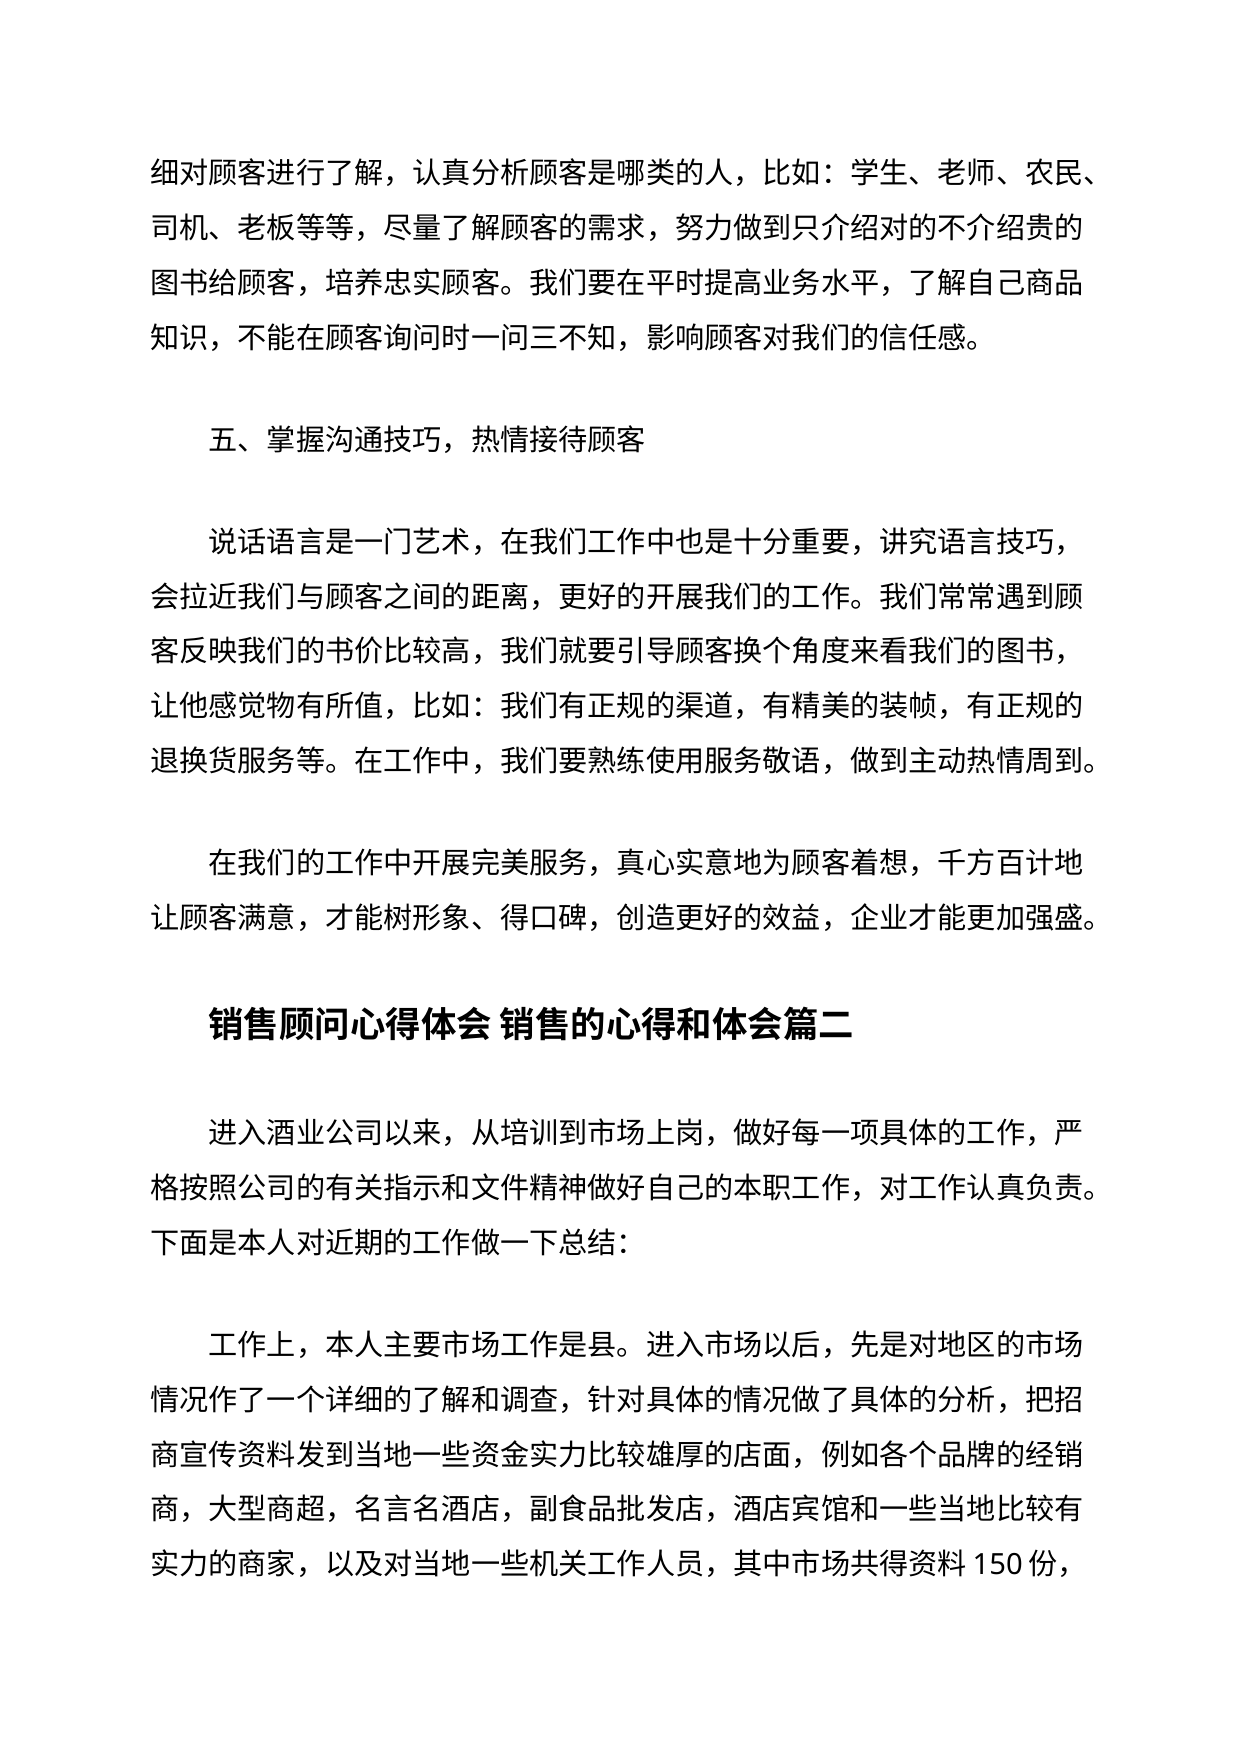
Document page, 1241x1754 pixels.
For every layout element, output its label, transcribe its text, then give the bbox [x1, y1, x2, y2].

text 说话语言是一门艺术，在我们工作中也是十分重要，讲究语言技巧，会拉近我们与顾客之间的距离，更好的开展我们的工作。我们常常遇到顾客反映我们的书价比较高，我们就要引导顾客换个角度来看我们的图书，让他感觉物有所值，比如：我们有正规的渠道，有精美的装帧，有正规的退换货服务等。在工作中，我们要熟练使用服务敬语，做到主动热情周到。 [150, 518, 1090, 780]
text 五、掌握沟通技巧，热情接待顾客 [150, 416, 1090, 459]
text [150, 1321, 1090, 1583]
text 销售顾问心得体会 销售的心得和体会篇二 [150, 996, 1090, 1047]
text 进入酒业公司以来，从培训到市场上岗，做好每一项具体的工作，严格按照公司的有关指示和文件精神做好自己的本职工作，对工作认真负责。下面是本人对近期的工作做一下总结： [150, 1110, 1090, 1262]
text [150, 150, 1090, 357]
text 在我们的工作中开展完美服务，真心实意地为顾客着想，千方百计地让顾客满意，才能树形象、得口碑，创造更好的效益，企业才能更加强盛。 [150, 839, 1090, 937]
